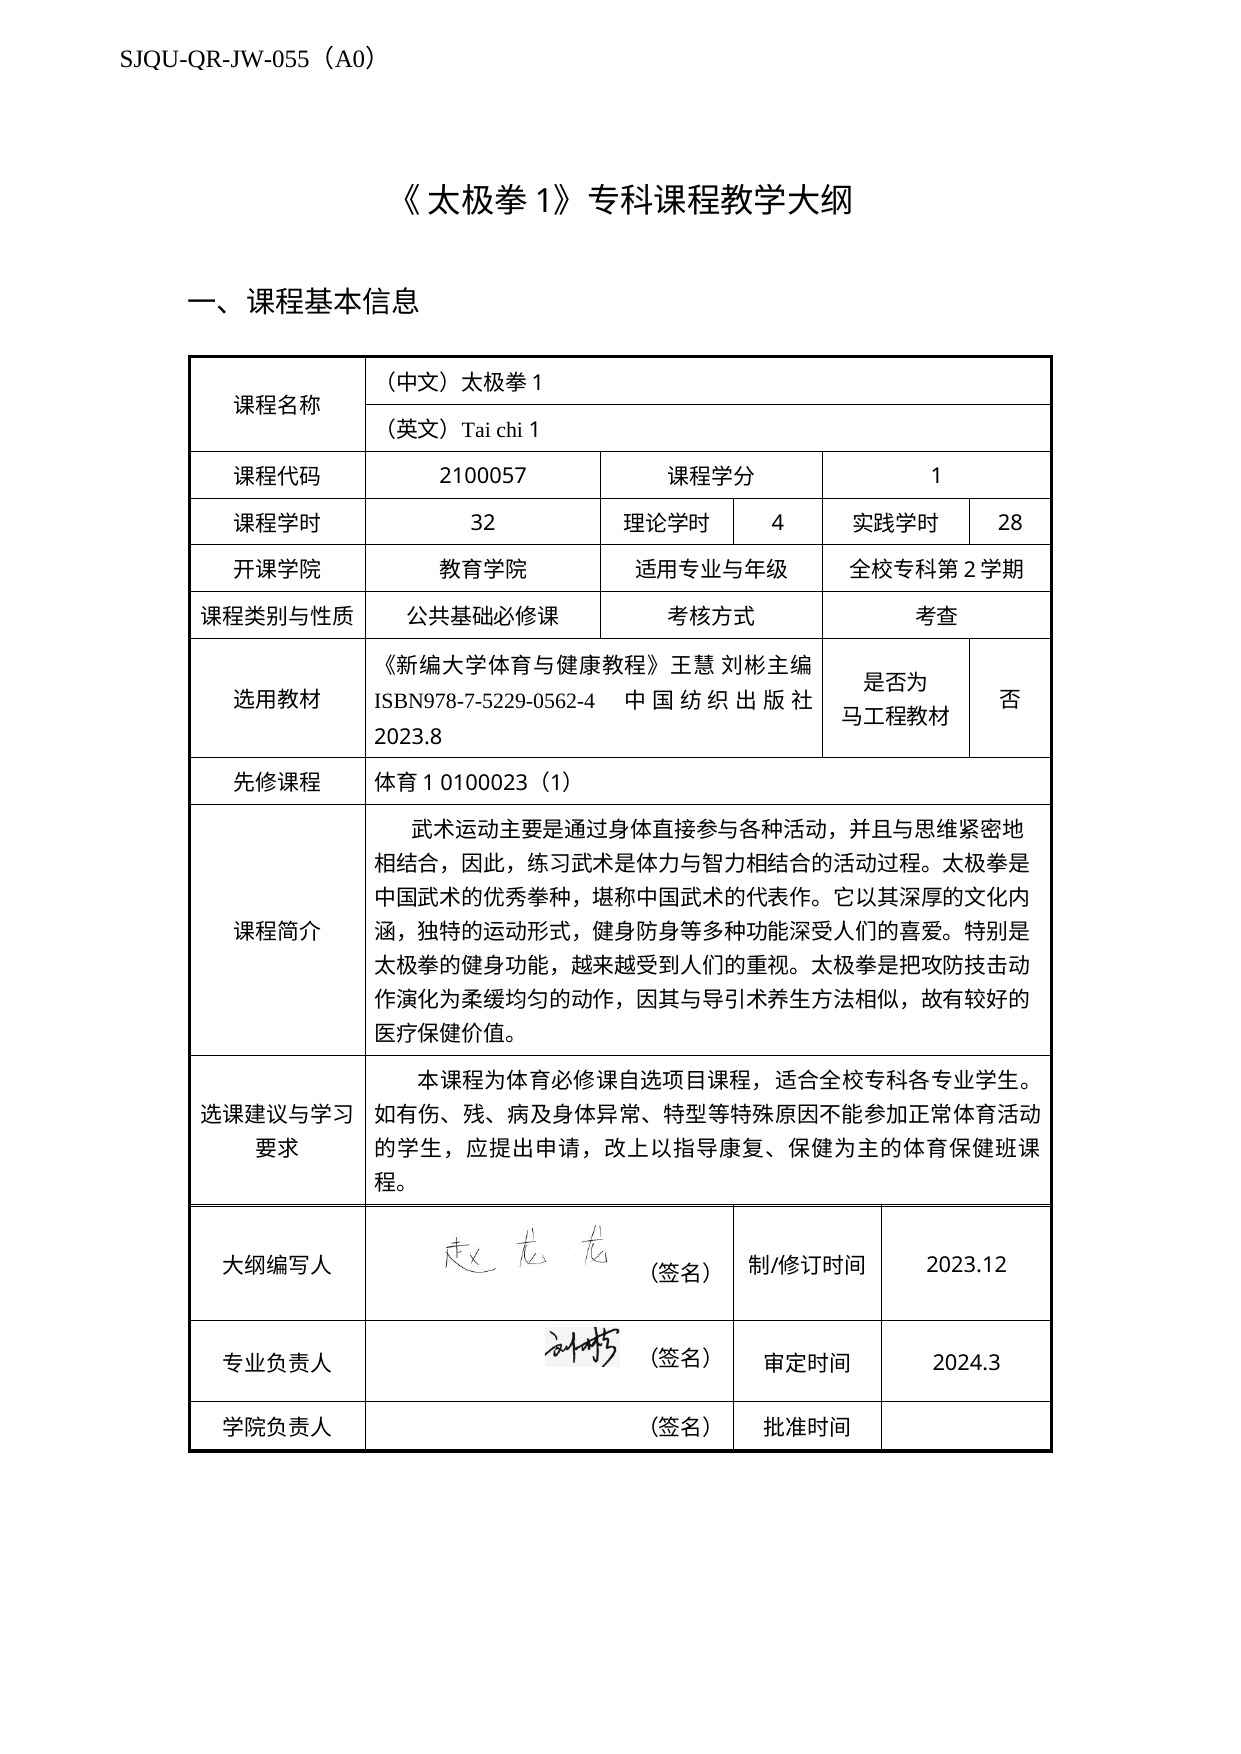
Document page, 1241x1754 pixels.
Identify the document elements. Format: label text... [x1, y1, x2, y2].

table_cell 课程简介 [191, 805, 365, 1055]
table_cell 理论学时 [601, 499, 733, 544]
table_cell 否 [970, 639, 1050, 757]
table_header 课程名称 [191, 358, 365, 451]
table_cell 学院负责人 [191, 1402, 365, 1449]
table_cell 武术运动主要是通过身体直接参与各种活动，并且与思维紧密地相结合，因此，练习武术是体力与智力相结合的活动过程。太极拳是中国武术的优秀拳种，堪称中国武术的代表作。它以其深厚的文化内涵，独特的运动形式，健身防身等多种功能深受人们的喜爱。特别是太极拳的健身功能，越来越受到人们的重视。太极拳是把攻防技击动作演化为柔缓均匀的动作，因其与导引术养生方法相似，故有较好的医疗保健价值。 [366, 805, 1050, 1055]
table_cell 课程学分 [601, 452, 822, 497]
table_cell （英文）Tai chi 1 [366, 405, 1050, 451]
table_cell 大纲编写人 [191, 1207, 365, 1320]
table_cell 课程代码 [191, 452, 365, 497]
table_cell 1 [823, 452, 1050, 497]
table_cell 4 [734, 499, 822, 544]
table_cell 本课程为体育必修课自选项目课程，适合全校专科各专业学生。如有伤、残、病及身体异常、特型等特殊原因不能参加正常体育活动的学生，应提出申请，改上以指导康复、保健为主的体育保健班课程。 [366, 1056, 1050, 1203]
table_cell 开课学院 [191, 545, 365, 591]
table_cell （签名） [366, 1402, 733, 1449]
table_cell 专业负责人 [191, 1321, 365, 1401]
table_cell （签名） [366, 1207, 733, 1320]
text 《 太极拳1》专科课程教学大纲 [187, 164, 1053, 232]
table_cell [882, 1402, 1050, 1449]
table_cell 审定时间 [734, 1321, 881, 1401]
table_cell 选用教材 [191, 639, 365, 757]
table_cell 课程学时 [191, 499, 365, 544]
table_cell （签名） [366, 1321, 733, 1401]
table_header （中文）太极拳1 [366, 358, 1050, 404]
table_cell 考查 [823, 592, 1050, 638]
table_cell 制/修订时间 [734, 1207, 881, 1320]
table_cell 28 [970, 499, 1050, 544]
table_cell 《新编大学体育与健康教程》王慧 刘彬主编 ISBN978-7-5229-0562-4 中国纺织出版社 2023.8 [366, 639, 822, 757]
table_cell 课程类别与性质 [191, 592, 365, 638]
table_cell 是否为 马工程教材 [823, 639, 969, 757]
picture [441, 1212, 620, 1282]
table_cell 公共基础必修课 [366, 592, 600, 638]
table_cell 批准时间 [734, 1402, 881, 1449]
table_cell 教育学院 [366, 545, 600, 591]
table_cell 32 [366, 499, 600, 544]
table_cell 2024.3 [882, 1321, 1050, 1401]
table_cell 适用专业与年级 [601, 545, 822, 591]
table_cell 先修课程 [191, 758, 365, 804]
table_cell 2100057 [366, 452, 600, 497]
picture [544, 1327, 620, 1367]
table_cell 实践学时 [823, 499, 969, 544]
table_cell 全校专科第2学期 [823, 545, 1050, 591]
table_cell 2023.12 [882, 1207, 1050, 1320]
table_cell 考核方式 [601, 592, 822, 638]
table_cell 选课建议与学习要求 [191, 1056, 365, 1203]
text 一、课程基本信息 [187, 266, 1053, 334]
table_cell 体育1 0100023（1） [366, 758, 1050, 804]
